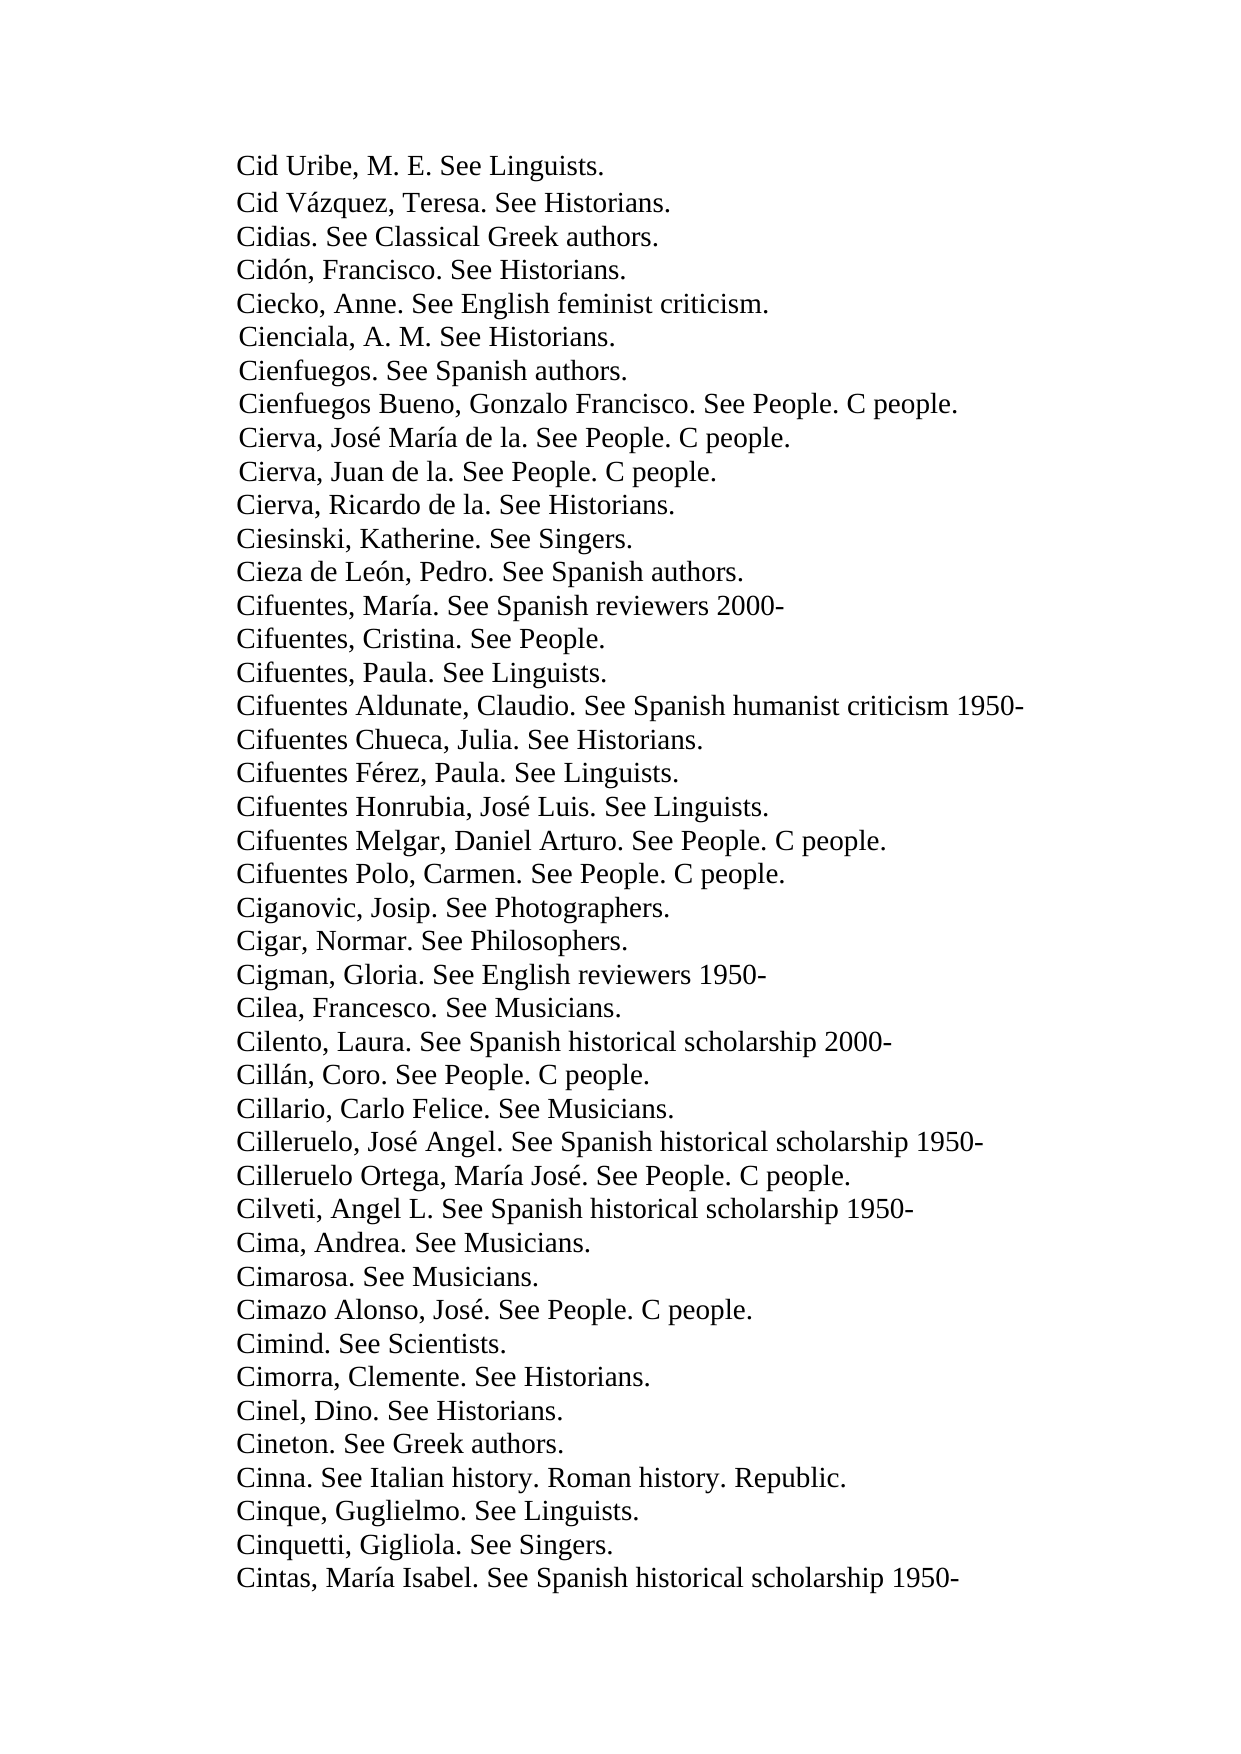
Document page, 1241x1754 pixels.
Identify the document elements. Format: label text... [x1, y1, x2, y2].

text Cierva, José María de la. See People. C people. [238, 420, 1078, 454]
text Cigman, Gloria. See English reviewers 1950- [236, 957, 1078, 990]
text Cineton. See Greek authors. [236, 1426, 1078, 1460]
text Cilveti, Angel L. See Spanish historical scholarship 1950- [236, 1192, 1078, 1225]
text Cienfuegos Bueno, Gonzalo Francisco. See People. C people. [238, 387, 1078, 420]
text Cifuentes Férez, Paula. See Linguists. [236, 756, 1078, 789]
text Cima, Andrea. See Musicians. [236, 1225, 1078, 1259]
text Cifuentes Melgar, Daniel Arturo. See People. C people. [236, 823, 1078, 856]
text Cimind. See Scientists. [236, 1326, 1072, 1359]
text Cierva, Ricardo de la. See Historians. [236, 487, 1078, 521]
text Ciesinski, Katherine. See Singers. [236, 521, 1078, 554]
text Cinna. See Italian history. Roman history. Republic. [236, 1460, 1078, 1493]
text Cienfuegos. See Spanish authors. [238, 353, 1078, 387]
text Cienciala, A. M. See Historians. [238, 319, 1078, 353]
text Cigar, Normar. See Philosophers. [236, 923, 1078, 957]
text Cidón, Francisco. See Historians. [236, 252, 1078, 286]
text Cilea, Francesco. See Musicians. [236, 990, 1078, 1024]
text Cintas, María Isabel. See Spanish historical scholarship 1950- [236, 1561, 1078, 1594]
text Cifuentes, María. See Spanish reviewers 2000- [236, 588, 1078, 621]
text Cinel, Dino. See Historians. [236, 1393, 1077, 1426]
text Cilleruelo, José Angel. See Spanish historical scholarship 1950- [236, 1124, 1078, 1158]
text Cillario, Carlo Felice. See Musicians. [236, 1091, 1078, 1124]
text Cilleruelo Ortega, María José. See People. C people. [236, 1158, 1078, 1192]
text Cimorra, Clemente. See Historians. [236, 1359, 1078, 1393]
text Cifuentes, Cristina. See People. [236, 621, 1078, 655]
text Cifuentes Polo, Carmen. See People. C people. [236, 856, 1078, 890]
text Cifuentes Aldunate, Claudio. See Spanish humanist criticism 1950- [236, 688, 1078, 722]
text Cimarosa. See Musicians. [236, 1259, 1078, 1292]
text Cid Uribe, M. E. See Linguists. [236, 148, 1078, 181]
text Ciganovic, Josip. See Photographers. [236, 890, 1078, 923]
text Cinque, Guglielmo. See Linguists. [236, 1493, 1078, 1527]
text Cifuentes Chueca, Julia. See Historians. [236, 722, 1078, 756]
text Cinquetti, Gigliola. See Singers. [236, 1527, 1078, 1561]
text Cidias. See Classical Greek authors. [236, 219, 1078, 252]
text Cid Vázquez, Teresa. See Historians. [236, 185, 1078, 219]
text Cilento, Laura. See Spanish historical scholarship 2000- [236, 1024, 1078, 1057]
text Cifuentes, Paula. See Linguists. [236, 655, 1078, 688]
text Cillán, Coro. See People. C people. [236, 1057, 1078, 1091]
text Cieza de León, Pedro. See Spanish authors. [236, 554, 1078, 588]
text Cifuentes Honrubia, José Luis. See Linguists. [236, 789, 1078, 823]
text Cimazo Alonso, José. See People. C people. [236, 1292, 1078, 1326]
text Ciecko, Anne. See English feminist criticism. [236, 286, 1078, 319]
text Cierva, Juan de la. See People. C people. [238, 454, 1078, 487]
